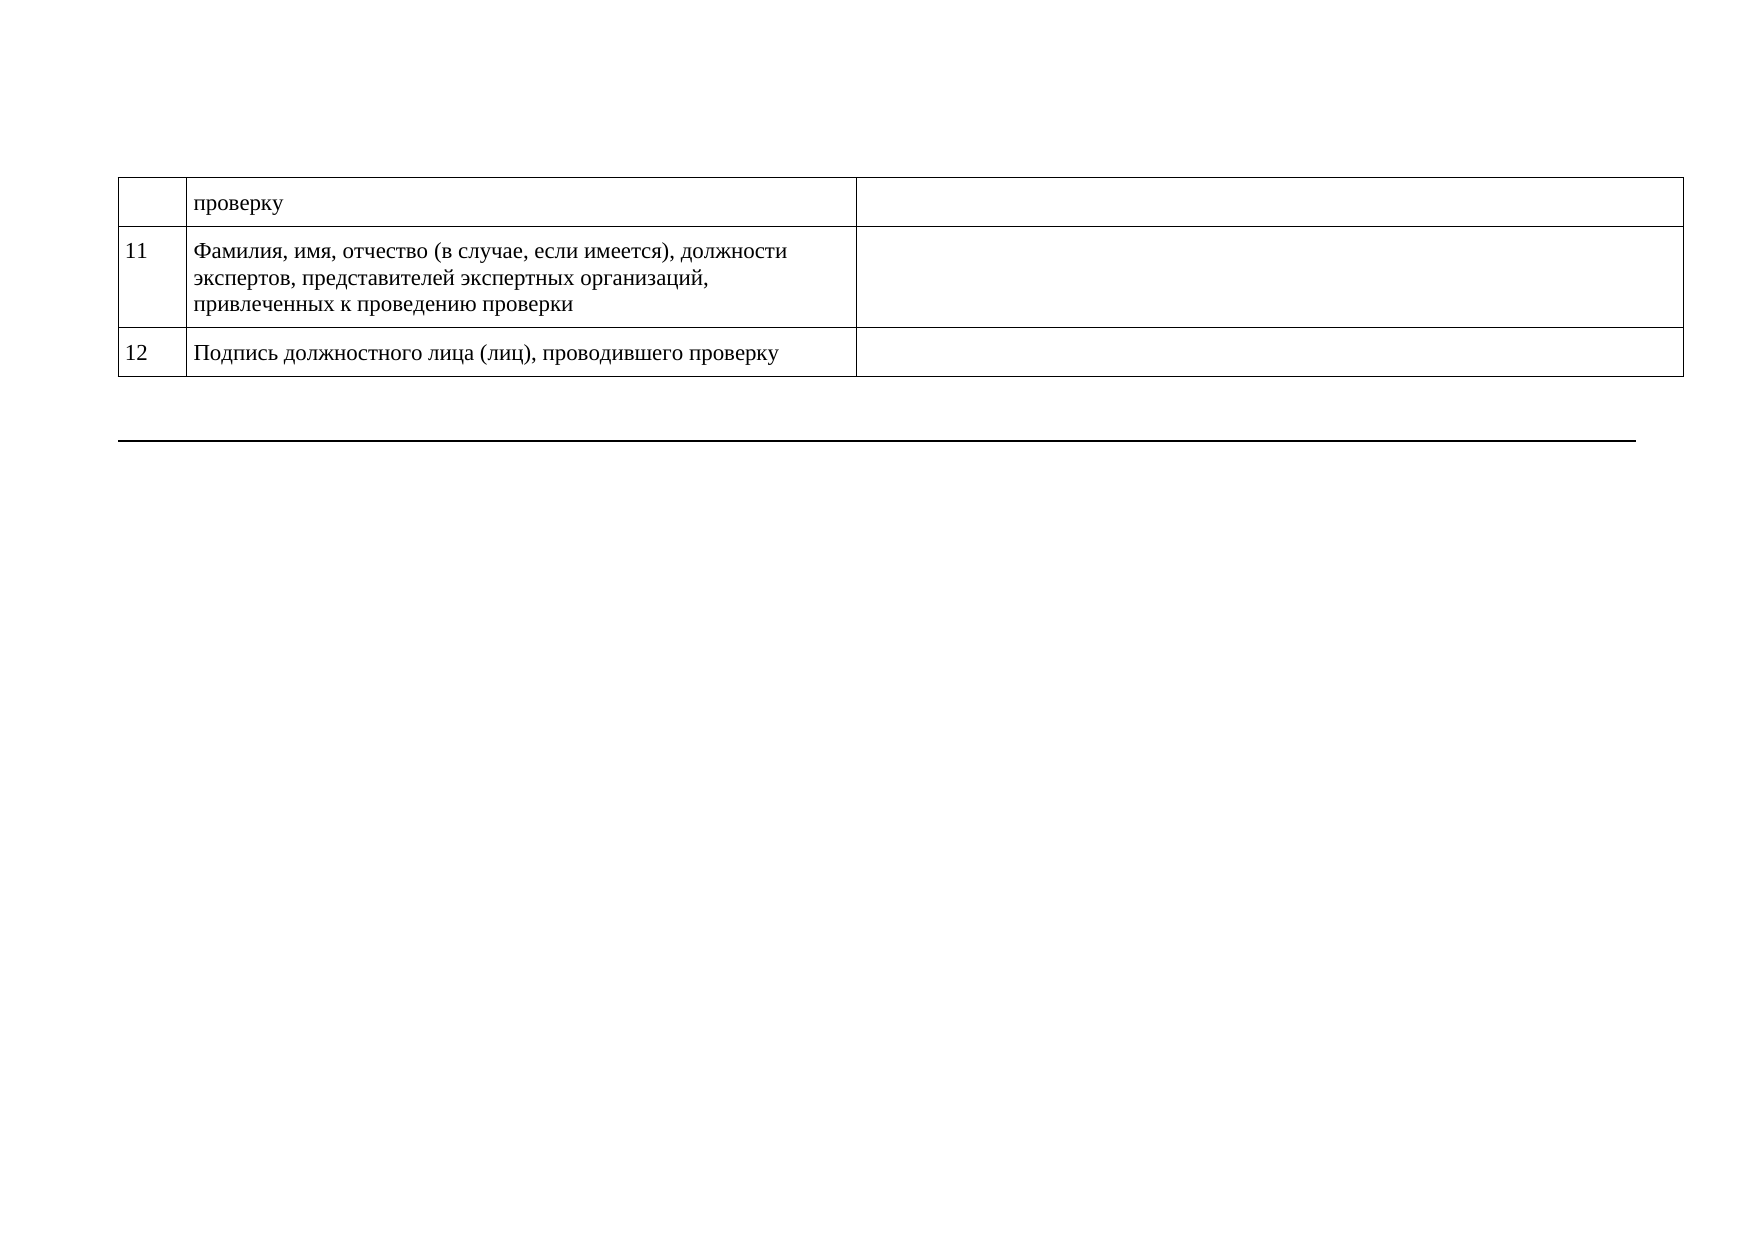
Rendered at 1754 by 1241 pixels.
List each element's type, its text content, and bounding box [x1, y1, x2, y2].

table_cell [857, 227, 1683, 327]
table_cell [187, 178, 856, 226]
table_cell [857, 328, 1683, 376]
table_cell 12 [119, 328, 186, 376]
table_cell 10 [119, 178, 186, 226]
table_cell [857, 178, 1683, 226]
table_cell Фамилия, имя, отчество (в случае, если имеется), должности экспертов, представителей экспертных организаций, привлеченных к проведению проверки [187, 227, 856, 327]
table_cell 11 [119, 227, 186, 327]
table_cell Подпись должностного лица (лиц), проводившего проверку [187, 328, 856, 376]
